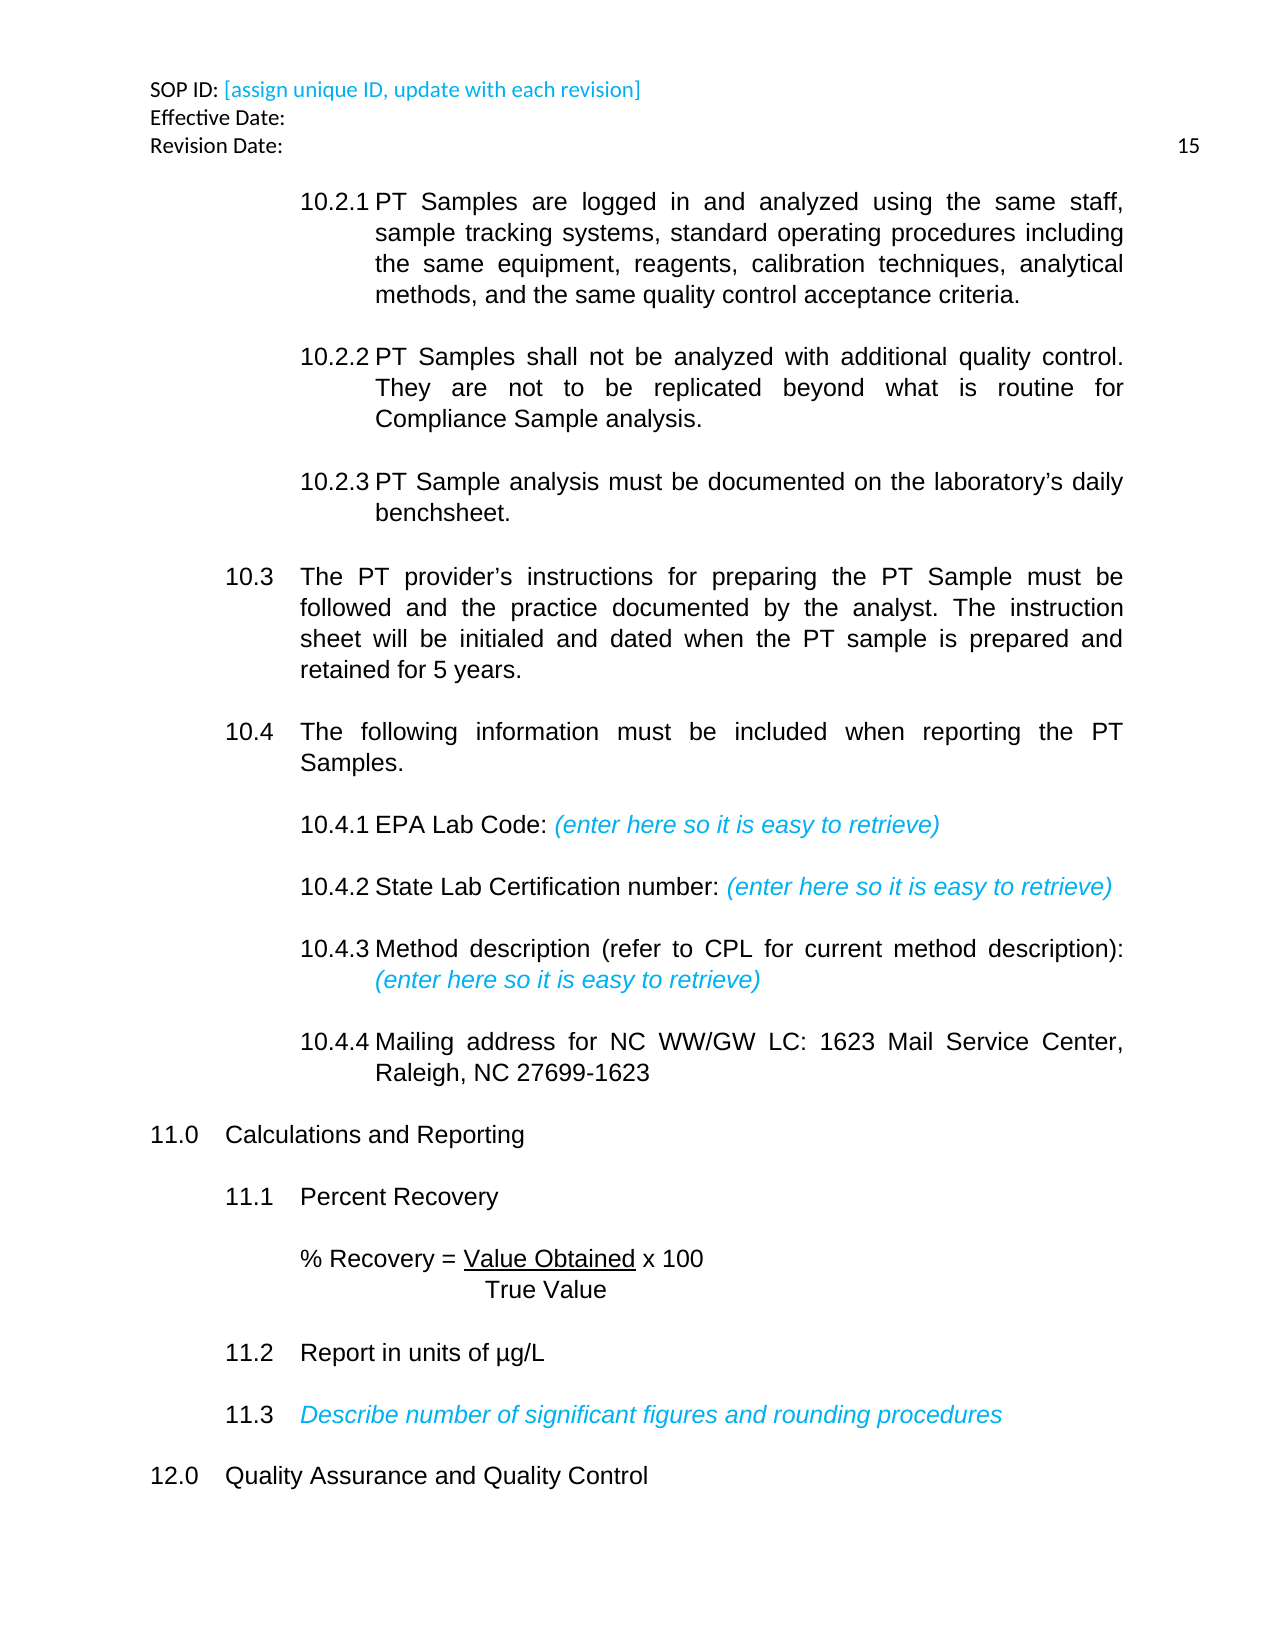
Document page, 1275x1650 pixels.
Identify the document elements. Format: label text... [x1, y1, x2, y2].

list PT Sample analysis must be documented on the laboratory’s daily benchsheet. [300, 466, 1125, 526]
list Report in units of µg/L [225, 1337, 1125, 1366]
list The PT provider’s instructions for preparing the PT Sample must be followed and the practice documented by the analyst. The instruction sheet will be initialed and dated when the PT sample is prepared and retained for 5 years. [225, 561, 1125, 683]
list Quality Assurance and Quality Control [150, 1461, 1125, 1490]
list The following information must be included when reporting the PT Samples. [225, 717, 1125, 776]
list % Recovery = Value Obtained x 100 [300, 1244, 1125, 1273]
list Calculations and Reporting [150, 1120, 1125, 1149]
list Describe number of significant figures and rounding procedures [225, 1399, 1125, 1428]
list EPA Lab Code: (enter here so it is easy to retrieve) [300, 810, 1125, 838]
list PT Samples shall not be analyzed with additional quality control. They are not to be replicated beyond what is routine for Compliance Sample analysis. [300, 342, 1125, 433]
list True Value [300, 1275, 1125, 1304]
list State Lab Certification number: (enter here so it is easy to retrieve) [300, 872, 1125, 901]
list PT Samples are logged in and analyzed using the same staff, sample tracking systems, standard operating procedures including the same equipment, reagents, calibration techniques, analytical methods, and the same quality control acceptance criteria. [300, 187, 1125, 309]
list Method description (refer to CPL for current method description): (enter here so it is easy to retrieve) [300, 934, 1125, 994]
list Mailing address for NC WW/GW LC: 1623 Mail Service Center, Raleigh, NC 27699-1623 [300, 1027, 1125, 1087]
list Percent Recovery [225, 1182, 1125, 1211]
